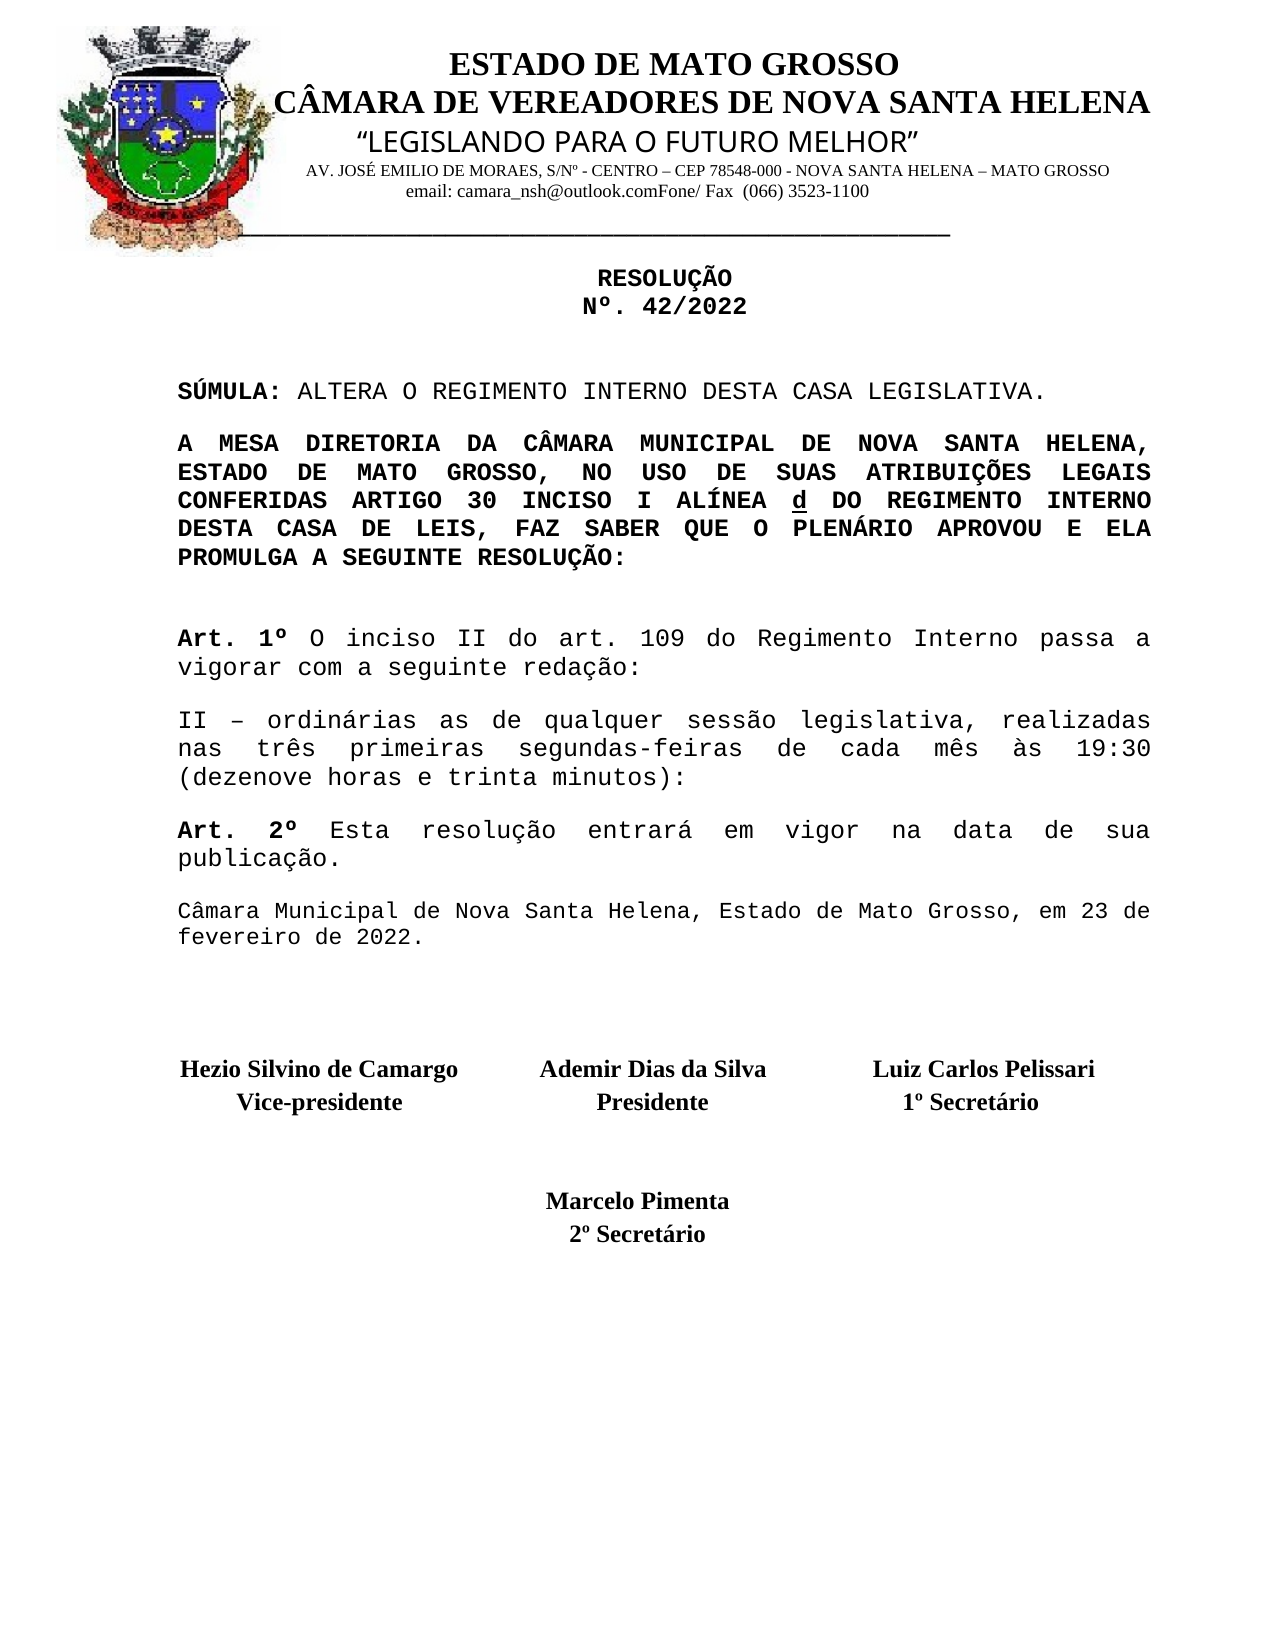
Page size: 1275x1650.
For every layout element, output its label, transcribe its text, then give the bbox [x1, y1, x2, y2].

text A MESA DIRETORIA DA CÂMARA MUNICIPAL DE NOVA SANTA HELENA, ESTADO DE MATO GROSSO, NO USO DE SUAS ATRIBUIÇÕES LEGAIS CONFERIDAS ARTIGO 30 INCISO I ALÍNEA d DO REGIMENTO INTERNO DESTA CASA DE LEIS, FAZ SABER QUE O PLENÁRIO APROVOU E ELA PROMULGA A SEGUINTE RESOLUÇÃO: [177, 431, 1152, 573]
text Nº. 42/2022 [177, 293, 1152, 322]
text Câmara Municipal de Nova Santa Helena, Estado de Mato Grosso, em 23 de fevereiro de 2022. [177, 899, 1152, 951]
text Art. 1º O inciso II do art. 109 do Regimento Interno passa a vigorar com a seguinte redação: [177, 626, 1152, 683]
text Hezio Silvino de Camargo Ademir Dias da Silva Luiz Carlos Pelissari [177, 1054, 1098, 1083]
picture [280, 93, 287, 112]
text Marcelo Pimenta [177, 1186, 1098, 1214]
text II – ordinárias as de qualquer sessão legislativa, realizadas nas três primeiras segundas-feiras de cada mês às 19:30 (dezenove horas e trinta minutos): [177, 708, 1152, 793]
text SÚMULA: ALTERA O REGIMENTO INTERNO DESTA CASA LEGISLATIVA. [177, 378, 1152, 407]
text Vice-presidente Presidente 1º Secretário [177, 1087, 1098, 1116]
picture [56, 26, 287, 257]
text 2º Secretário [177, 1219, 1098, 1247]
text Art. 2º Esta resolução entrará em vigor na data de sua publicação. [177, 818, 1152, 874]
text RESOLUÇÃO [177, 265, 1152, 293]
